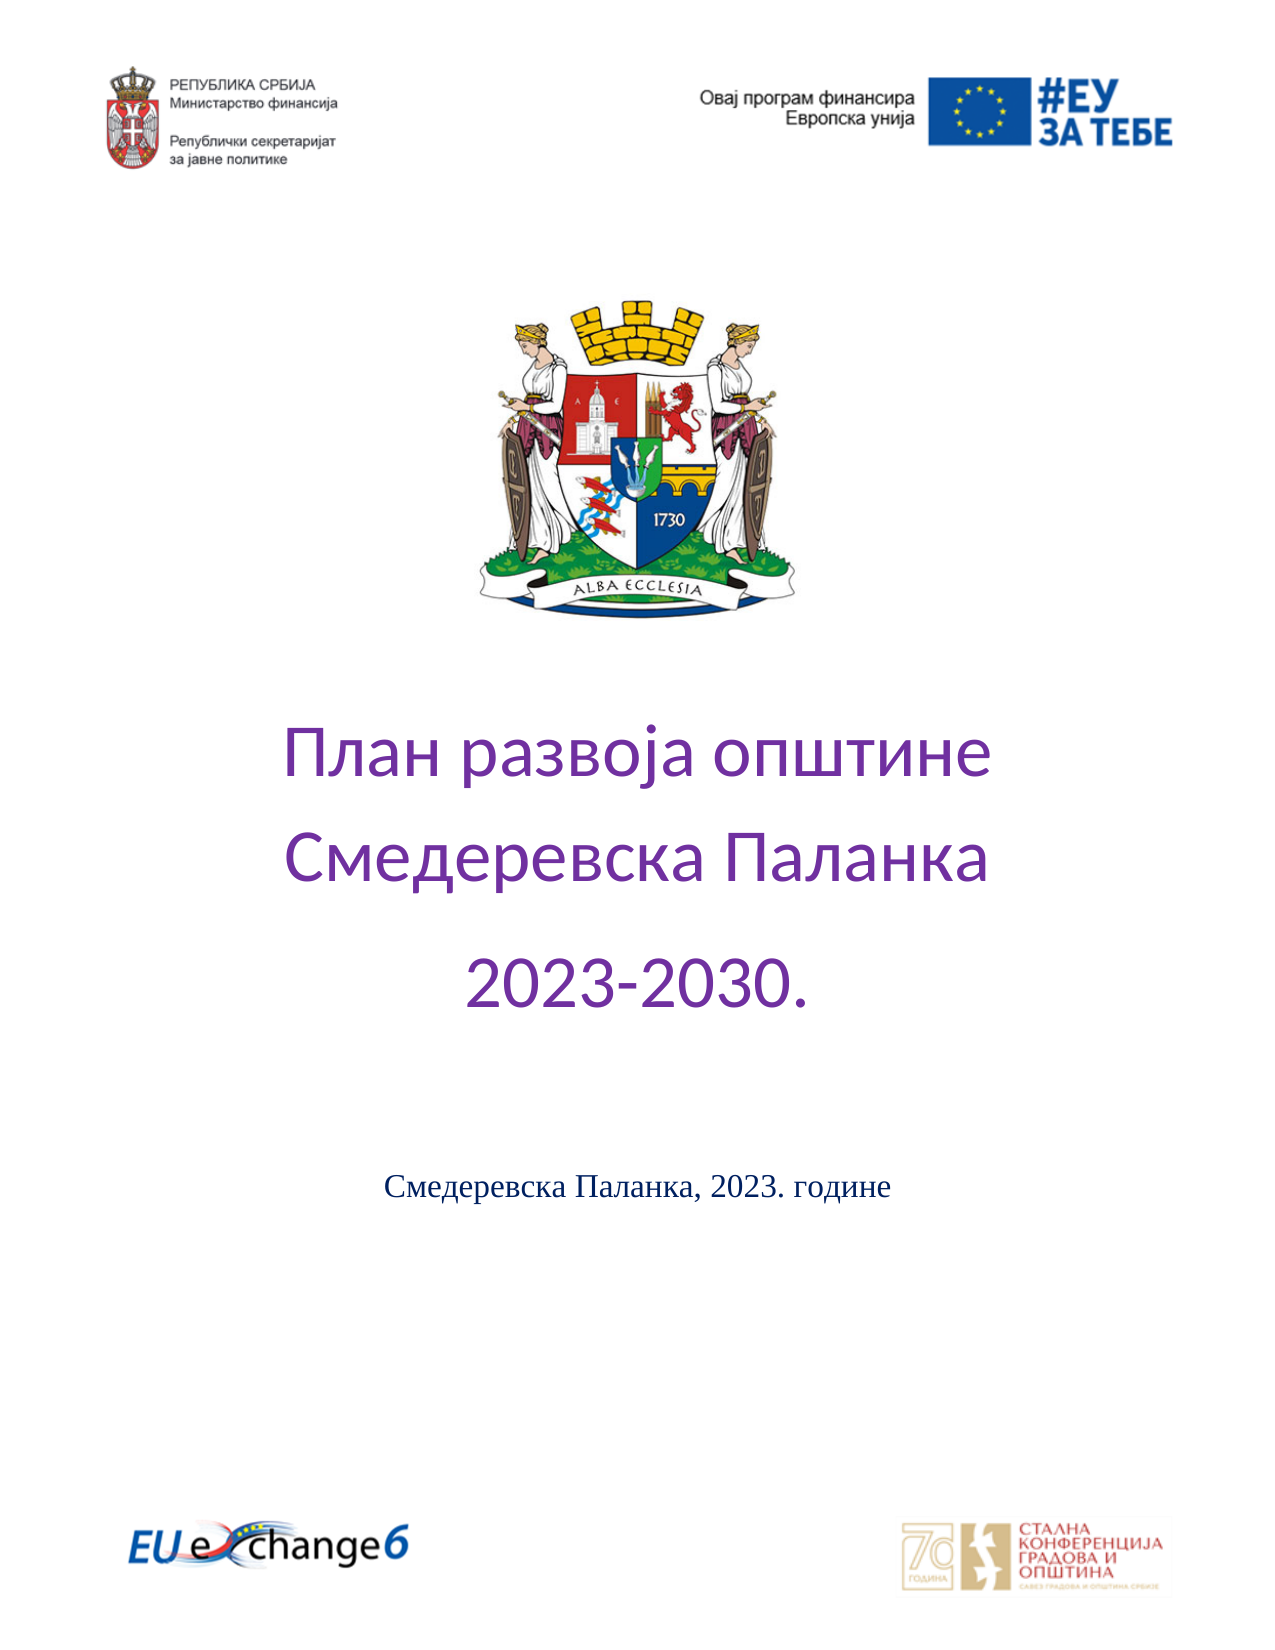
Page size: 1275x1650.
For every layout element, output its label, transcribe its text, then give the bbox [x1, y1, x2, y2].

picture [690, 65, 1185, 151]
picture [895, 1516, 1173, 1598]
picture [474, 293, 802, 626]
text 2023-2030. [150, 935, 1125, 1027]
picture [125, 1517, 412, 1573]
picture [99, 64, 343, 176]
text Смедеревска Паланка, 2023. године [150, 1167, 1125, 1205]
text План развоја општине Смедеревска Паланка [150, 704, 1125, 901]
